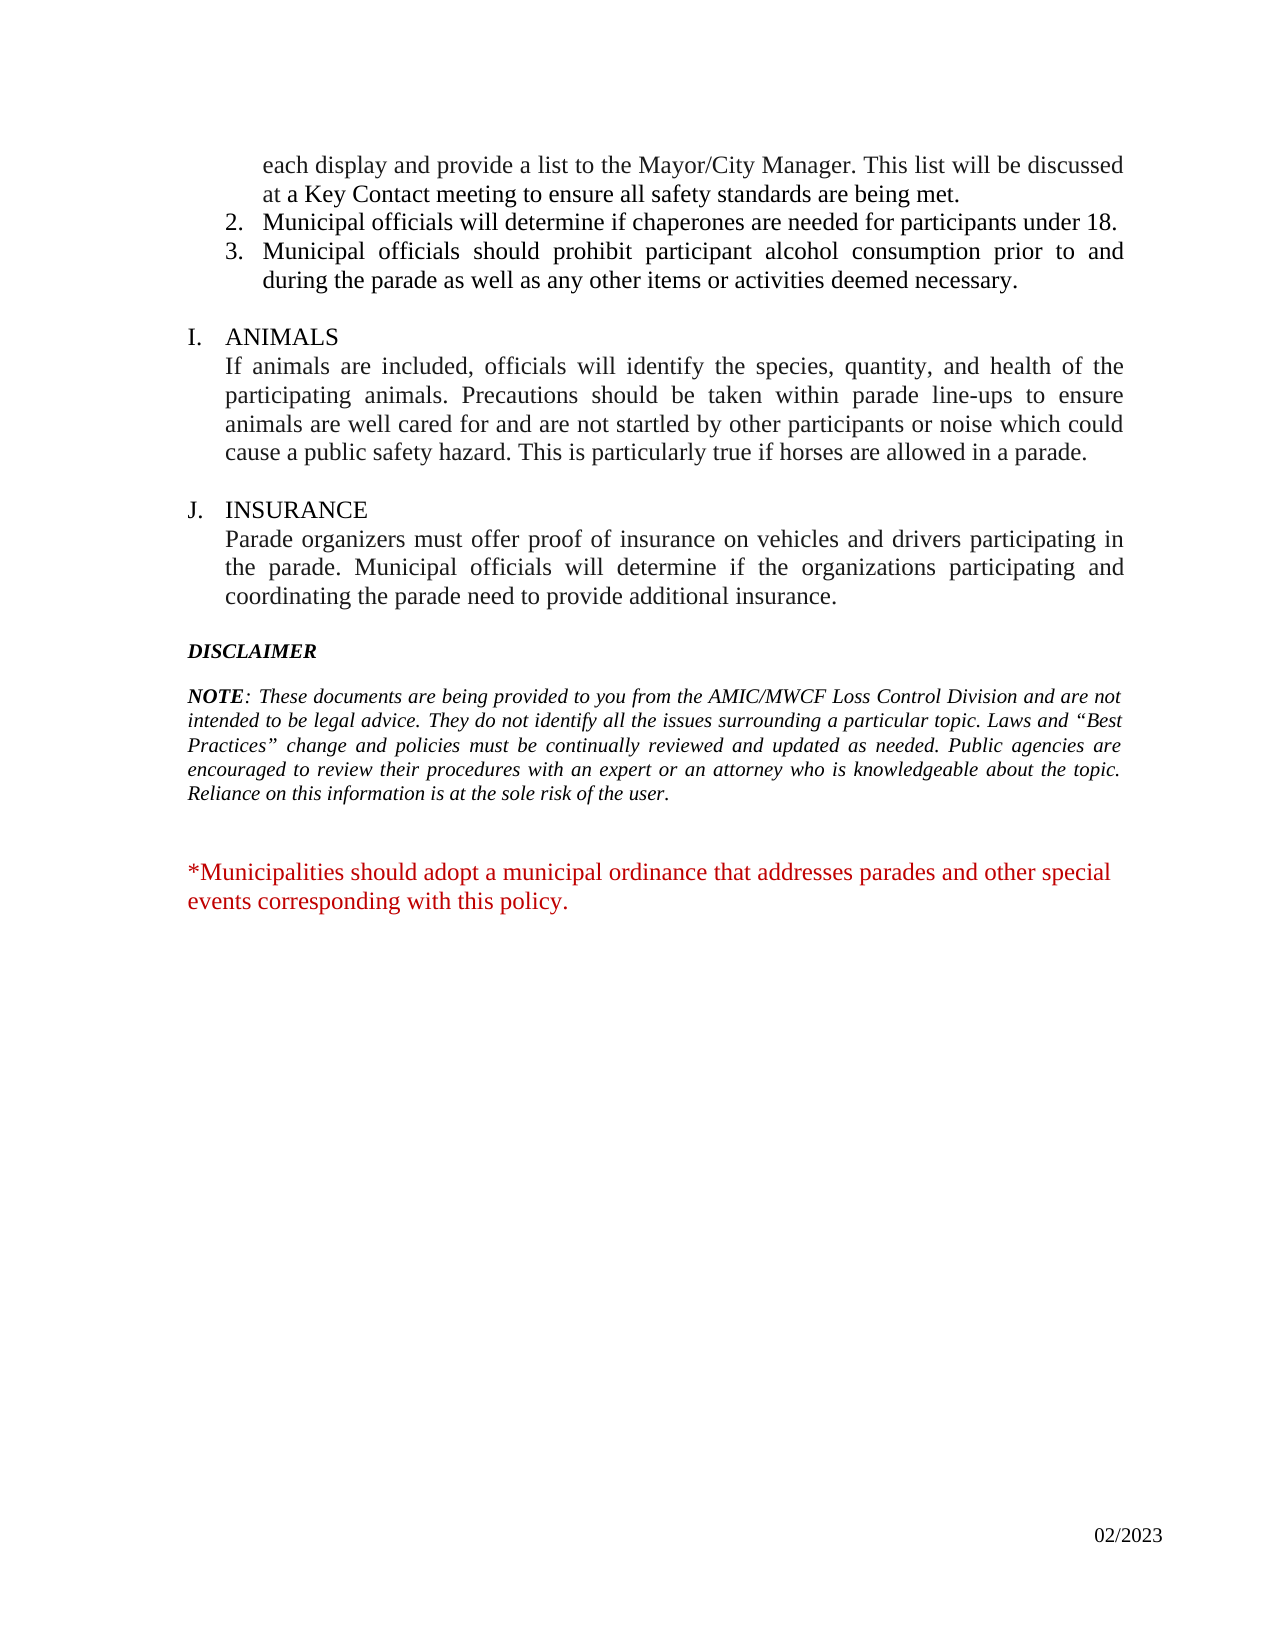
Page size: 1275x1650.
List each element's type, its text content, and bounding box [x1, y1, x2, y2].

list Parade organizers must offer proof of insurance on vehicles and drivers participating in the parade. Municipal officials will determine if the organizations participating and coordinating the parade need to provide additional insurance. [225, 524, 1125, 610]
list ANIMALS [187, 322, 1125, 351]
text NOTE: These documents are being provided to you from the AMIC/MWCF Loss Control Division and are not intended to be legal advice. They do not identify all the issues surrounding a particular topic. Laws and “Best Practices” change and policies must be continually reviewed and updated as needed. Public agencies are encouraged to review their procedures with an expert or an attorney who is knowledgeable about the topic. Reliance on this information is at the sole risk of the user. [187, 684, 1125, 805]
list INSURANCE [187, 495, 1125, 524]
text *Municipalities should adopt a municipal ordinance that addresses parades and other special events corresponding with this policy. [187, 857, 1125, 915]
text DISCLAIMER [187, 639, 1125, 663]
list Municipal officials should prohibit participant alcohol consumption prior to and during the parade as well as any other items or activities deemed necessary. [225, 236, 1125, 294]
list Municipal officials will determine if chaperones are needed for participants under 18. [225, 207, 1125, 236]
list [225, 150, 1125, 207]
list If animals are included, officials will identify the species, quantity, and health of the participating animals. Precautions should be taken within parade line-ups to ensure animals are well cared for and are not startled by other participants or noise which could cause a public safety hazard. This is particularly true if horses are allowed in a parade. [225, 351, 1125, 466]
